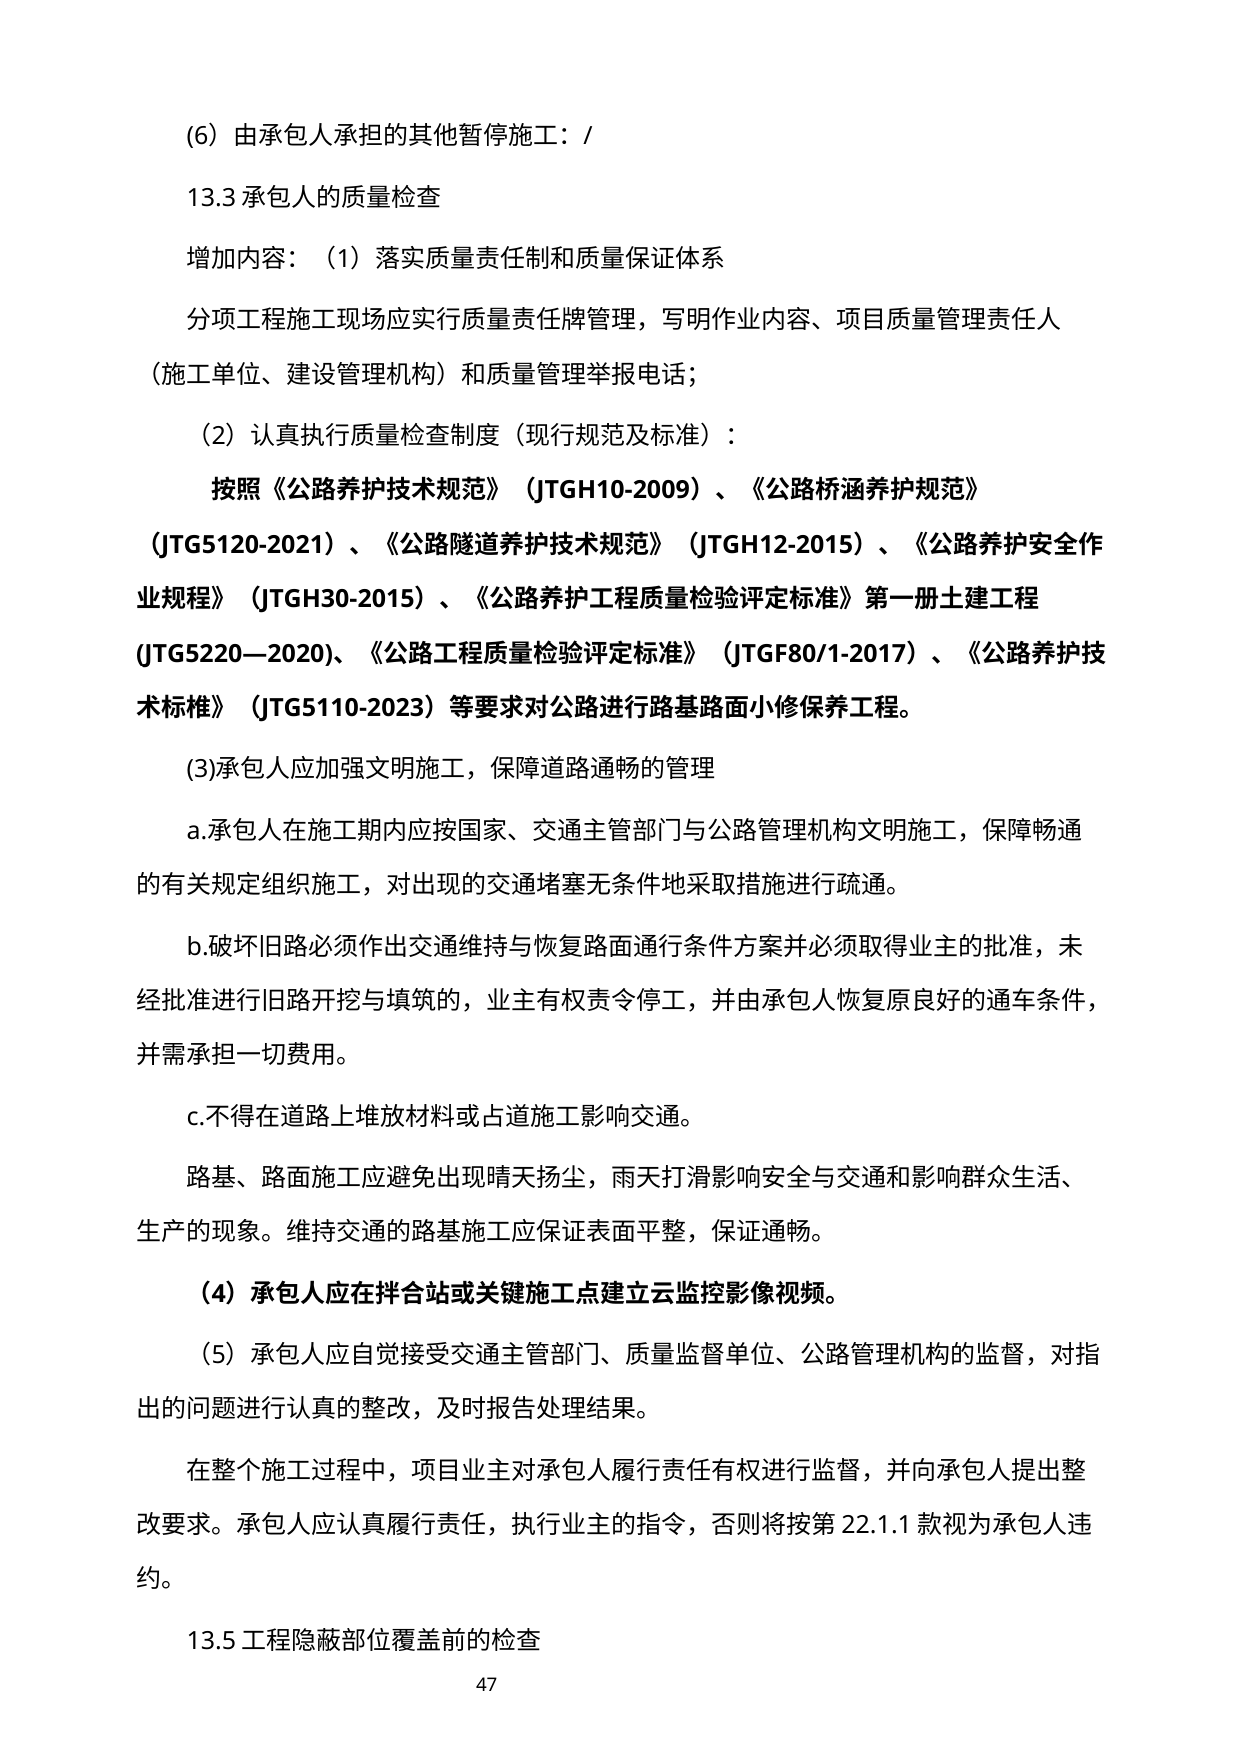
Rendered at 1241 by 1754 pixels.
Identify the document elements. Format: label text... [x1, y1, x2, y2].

text (6）由承包人承担的其他暂停施工：/ [136, 116, 1105, 152]
text 13.3承包人的质量检查 [136, 177, 1105, 213]
text 增加内容：（1）落实质量责任制和质量保证体系 [136, 238, 1105, 275]
text （5）承包人应自觉接受交通主管部门、质量监督单位、公路管理机构的监督，对指出的问题进行认真的整改，及时报告处理结果。 [136, 1334, 1105, 1425]
text c.不得在道路上堆放材料或占道施工影响交通。 [136, 1096, 1105, 1132]
text 在整个施工过程中，项目业主对承包人履行责任有权进行监督，并向承包人提出整改要求。承包人应认真履行责任，执行业主的指令，否则将按第22.1.1款视为承包人违约。 [136, 1450, 1105, 1595]
text （2）认真执行质量检查制度（现行规范及标准）： [136, 416, 1105, 452]
text a.承包人在施工期内应按国家、交通主管部门与公路管理机构文明施工，保障畅通的有关规定组织施工，对出现的交通堵塞无条件地采取措施进行疏通。 [136, 810, 1105, 901]
text 按照《公路养护技术规范》（JTGH10-2009）、《公路桥涵养护规范》（JTG5120-2021）、《公路隧道养护技术规范》（JTGH12-2015）、《公路养护安全作业规程》（JTGH30-2015）、《公路养护工程质量检验评定标准》第一册土建工程(JTG5220—2020)、《公路工程质量检验评定标准》（JTGF80/1-2017）、《公路养护技术标椎》（JTG5110-2023）等要求对公路进行路基路面小修保养工程。 [136, 470, 1116, 724]
text 分项工程施工现场应实行质量责任牌管理，写明作业内容、项目质量管理责任人（施工单位、建设管理机构）和质量管理举报电话； [136, 300, 1105, 391]
text 路基、路面施工应避免出现晴天扬尘，雨天打滑影响安全与交通和影响群众生活、生产的现象。维持交通的路基施工应保证表面平整，保证通畅。 [136, 1157, 1105, 1248]
text 13.5工程隐蔽部位覆盖前的检查 [136, 1620, 1105, 1657]
text b.破坏旧路必须作出交通维持与恢复路面通行条件方案并必须取得业主的批准，未经批准进行旧路开挖与填筑的，业主有权责令停工，并由承包人恢复原良好的通车条件，并需承担一切费用。 [136, 926, 1105, 1071]
text (3)承包人应加强文明施工，保障道路通畅的管理 [136, 749, 1105, 785]
text （4）承包人应在拌合站或关键施工点建立云监控影像视频。 [136, 1273, 1105, 1309]
